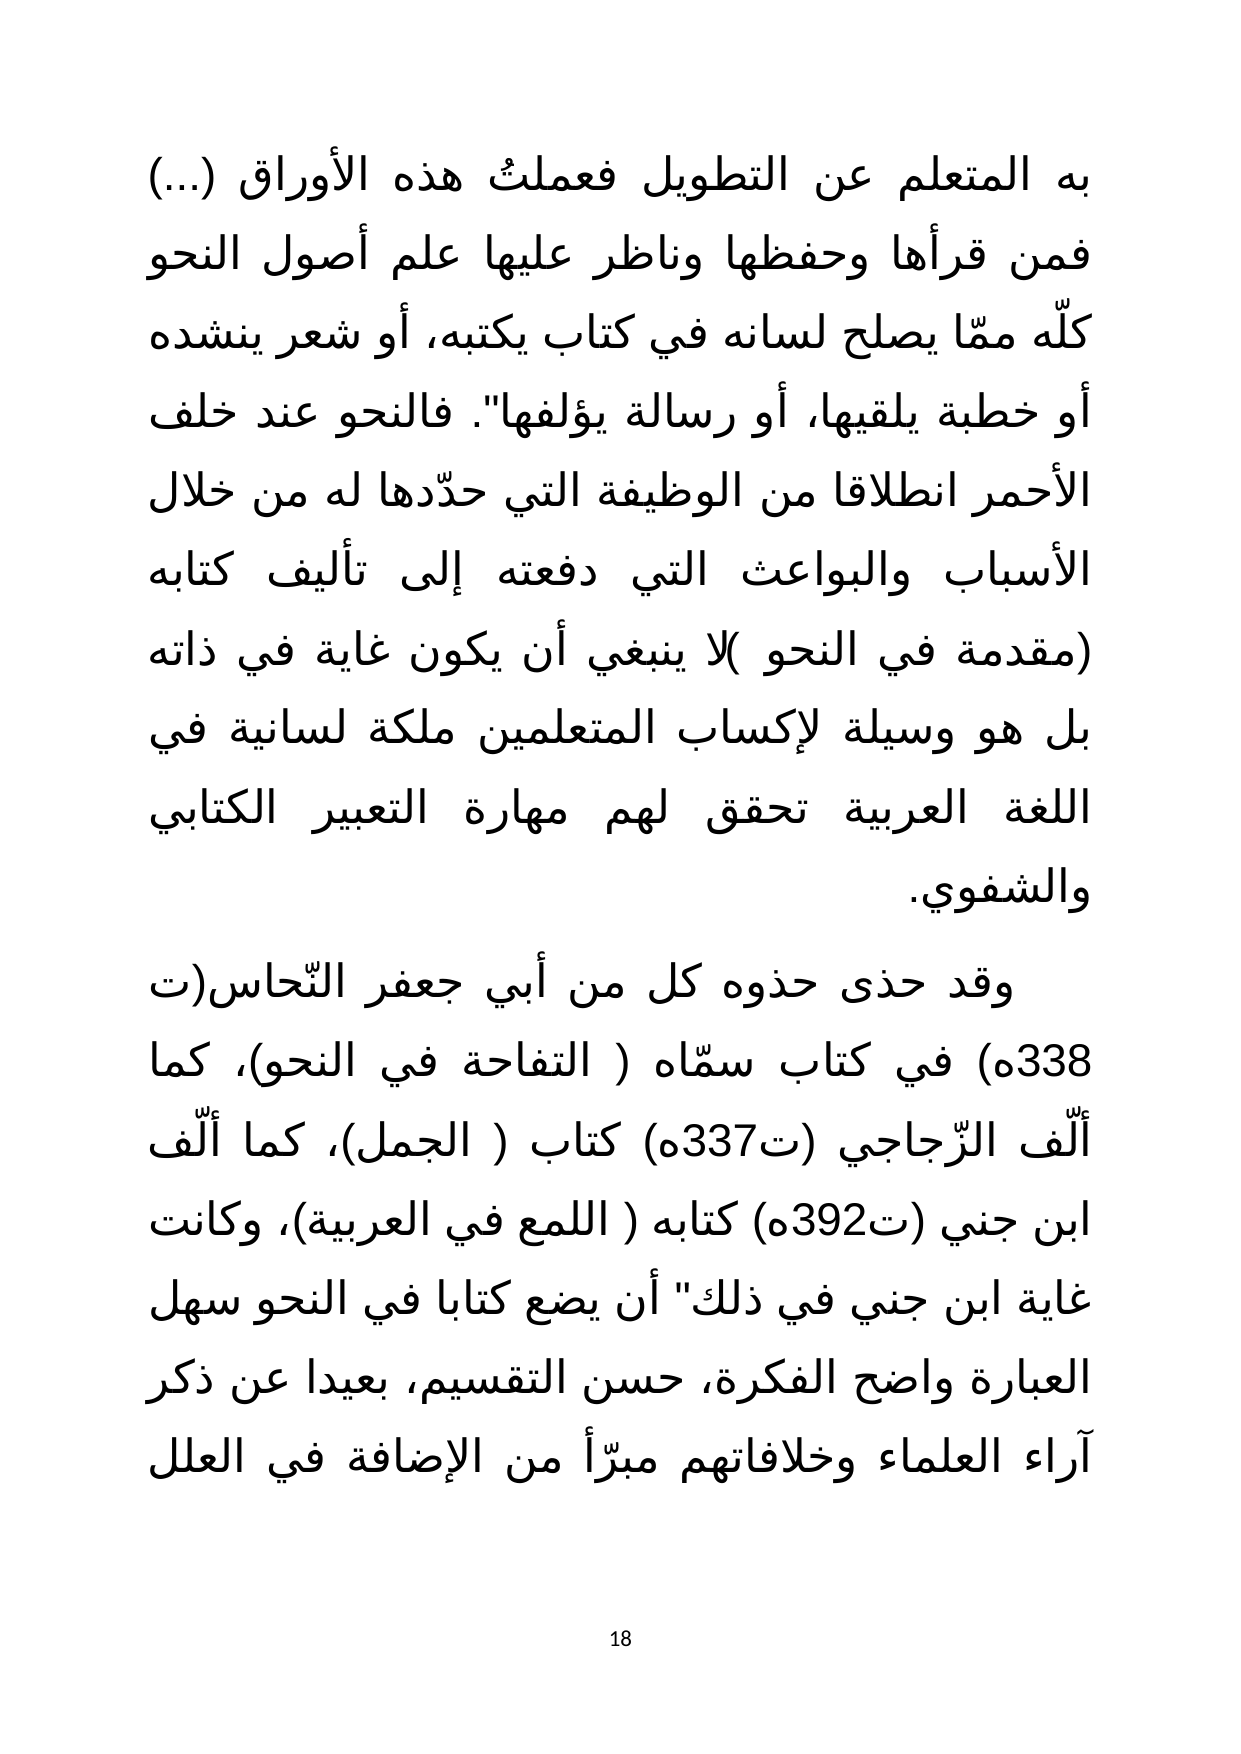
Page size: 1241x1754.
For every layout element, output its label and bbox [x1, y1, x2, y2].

text [148, 955, 1093, 1482]
text [148, 148, 1093, 912]
